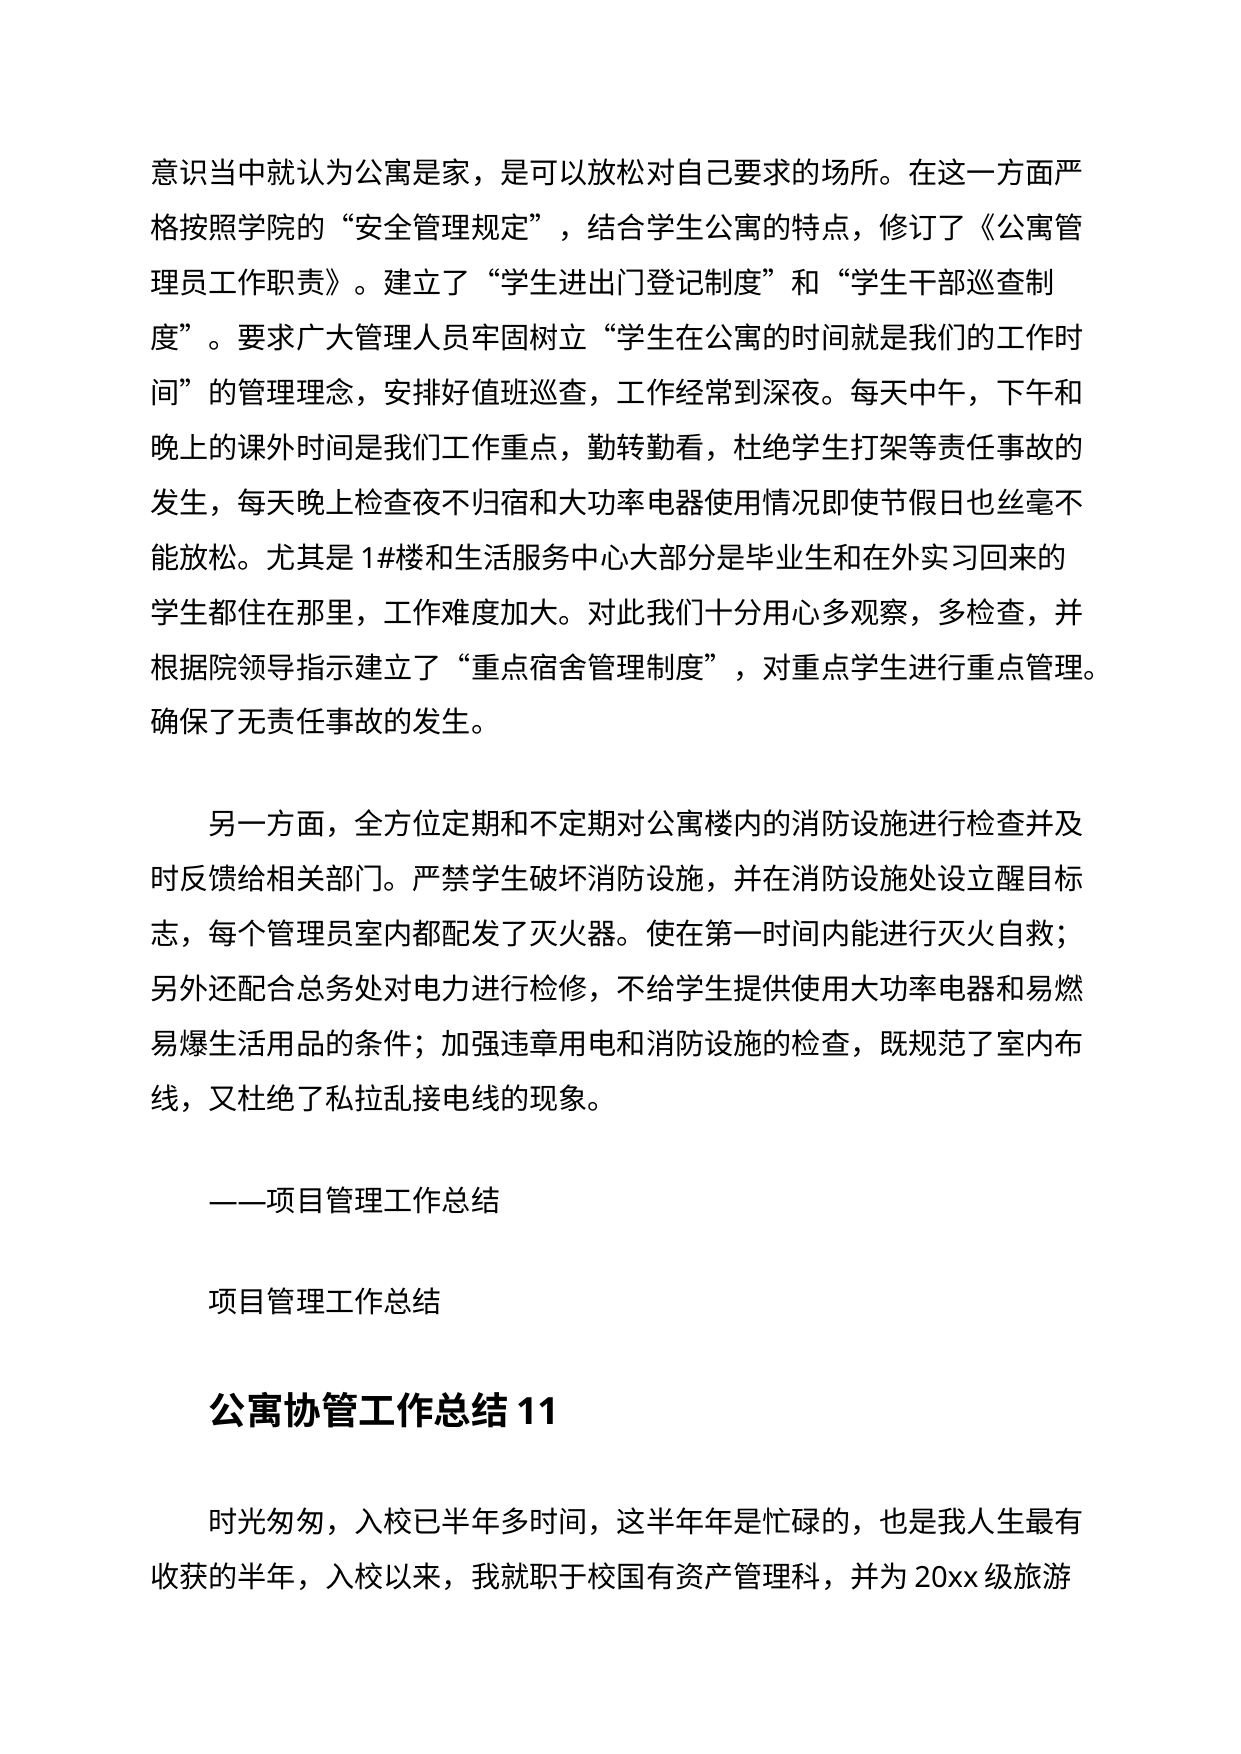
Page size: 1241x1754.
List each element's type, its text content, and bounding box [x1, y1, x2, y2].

text 项目管理工作总结 [150, 1279, 1090, 1321]
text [150, 1498, 1090, 1596]
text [150, 150, 1090, 741]
text 公寓协管工作总结11 [150, 1381, 1090, 1435]
text 另一方面，全方位定期和不定期对公寓楼内的消防设施进行检查并及时反馈给相关部门。严禁学生破坏消防设施，并在消防设施处设立醒目标志，每个管理员室内都配发了灭火器。使在第一时间内能进行灭火自救；另外还配合总务处对电力进行检修，不给学生提供使用大功率电器和易燃易爆生活用品的条件；加强违章用电和消防设施的检查，既规范了室内布线，又杜绝了私拉乱接电线的现象。 [150, 801, 1090, 1118]
text ——项目管理工作总结 [150, 1177, 1090, 1219]
